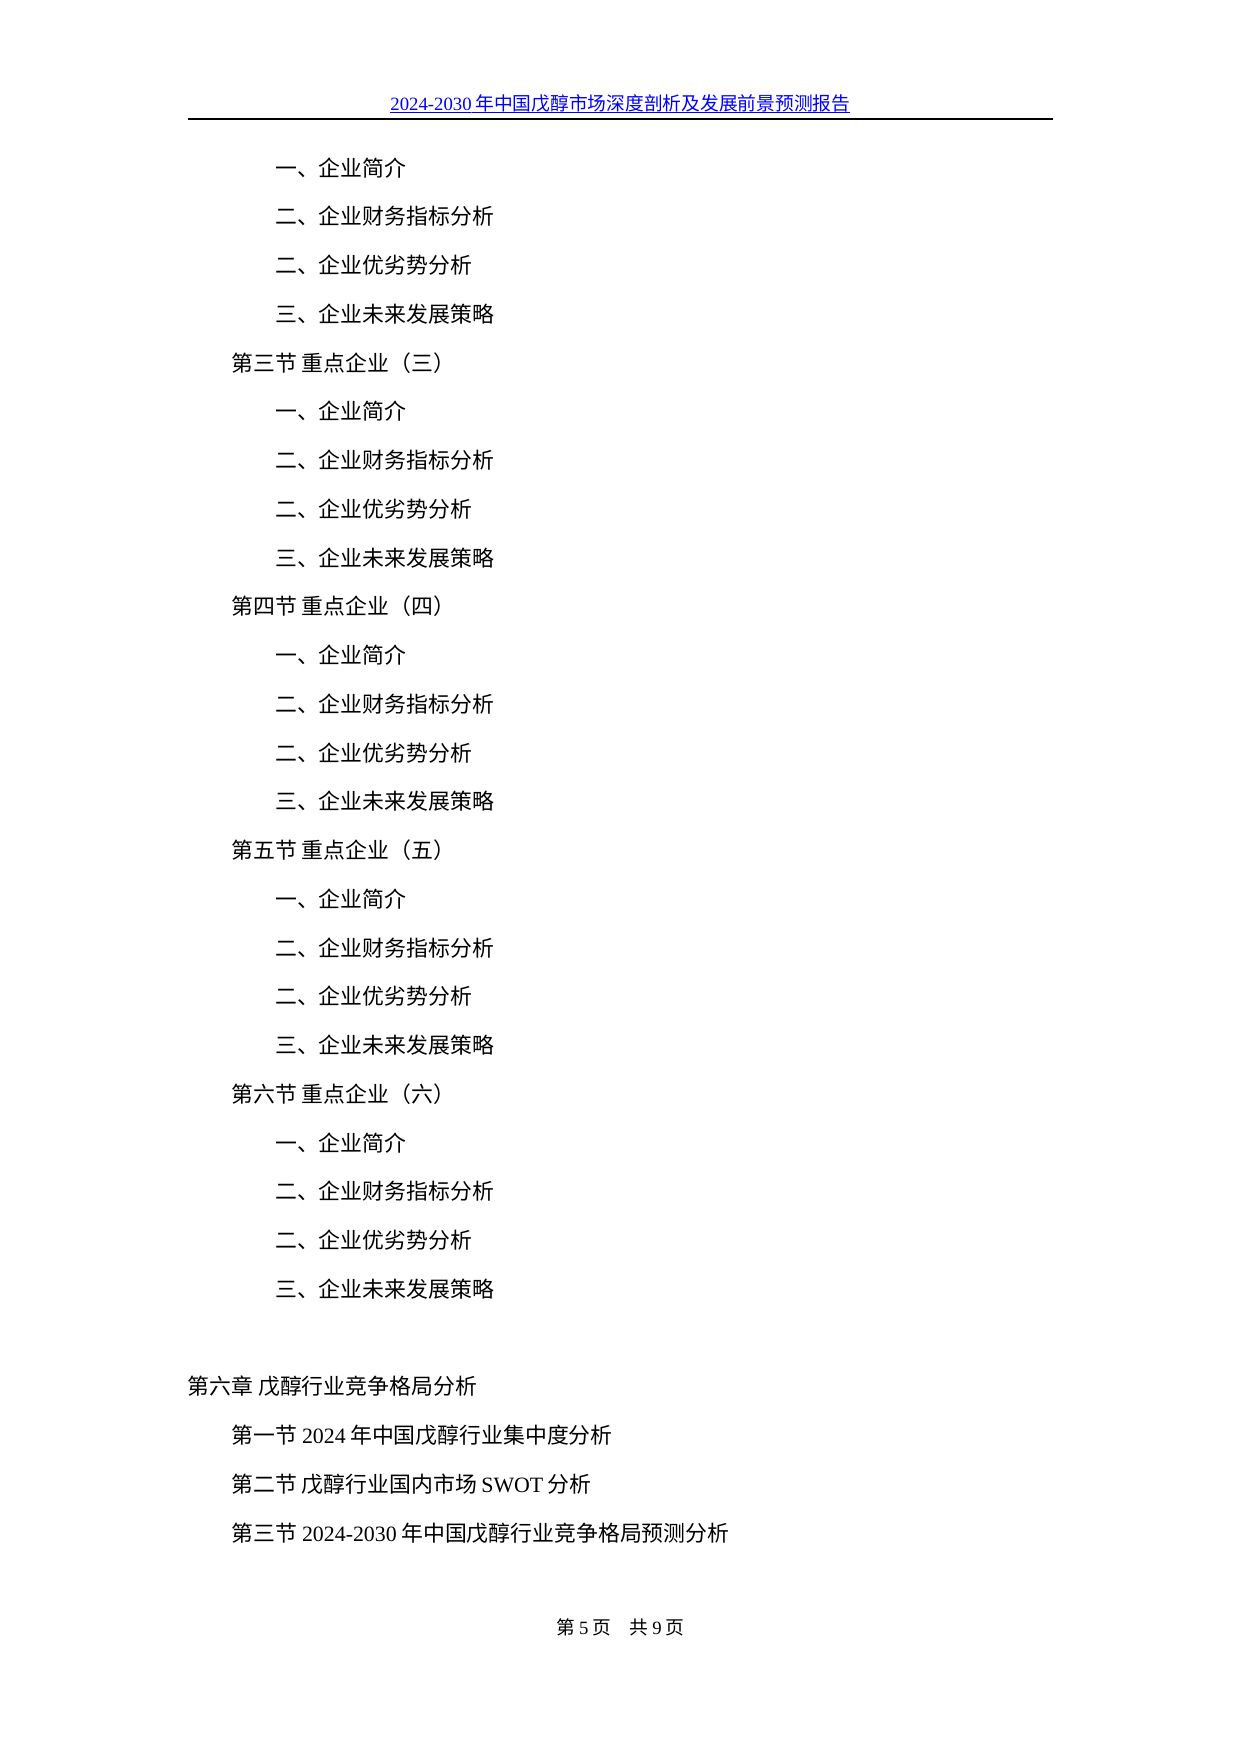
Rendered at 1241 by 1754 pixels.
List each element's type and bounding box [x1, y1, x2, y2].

text [187, 150, 1053, 1548]
